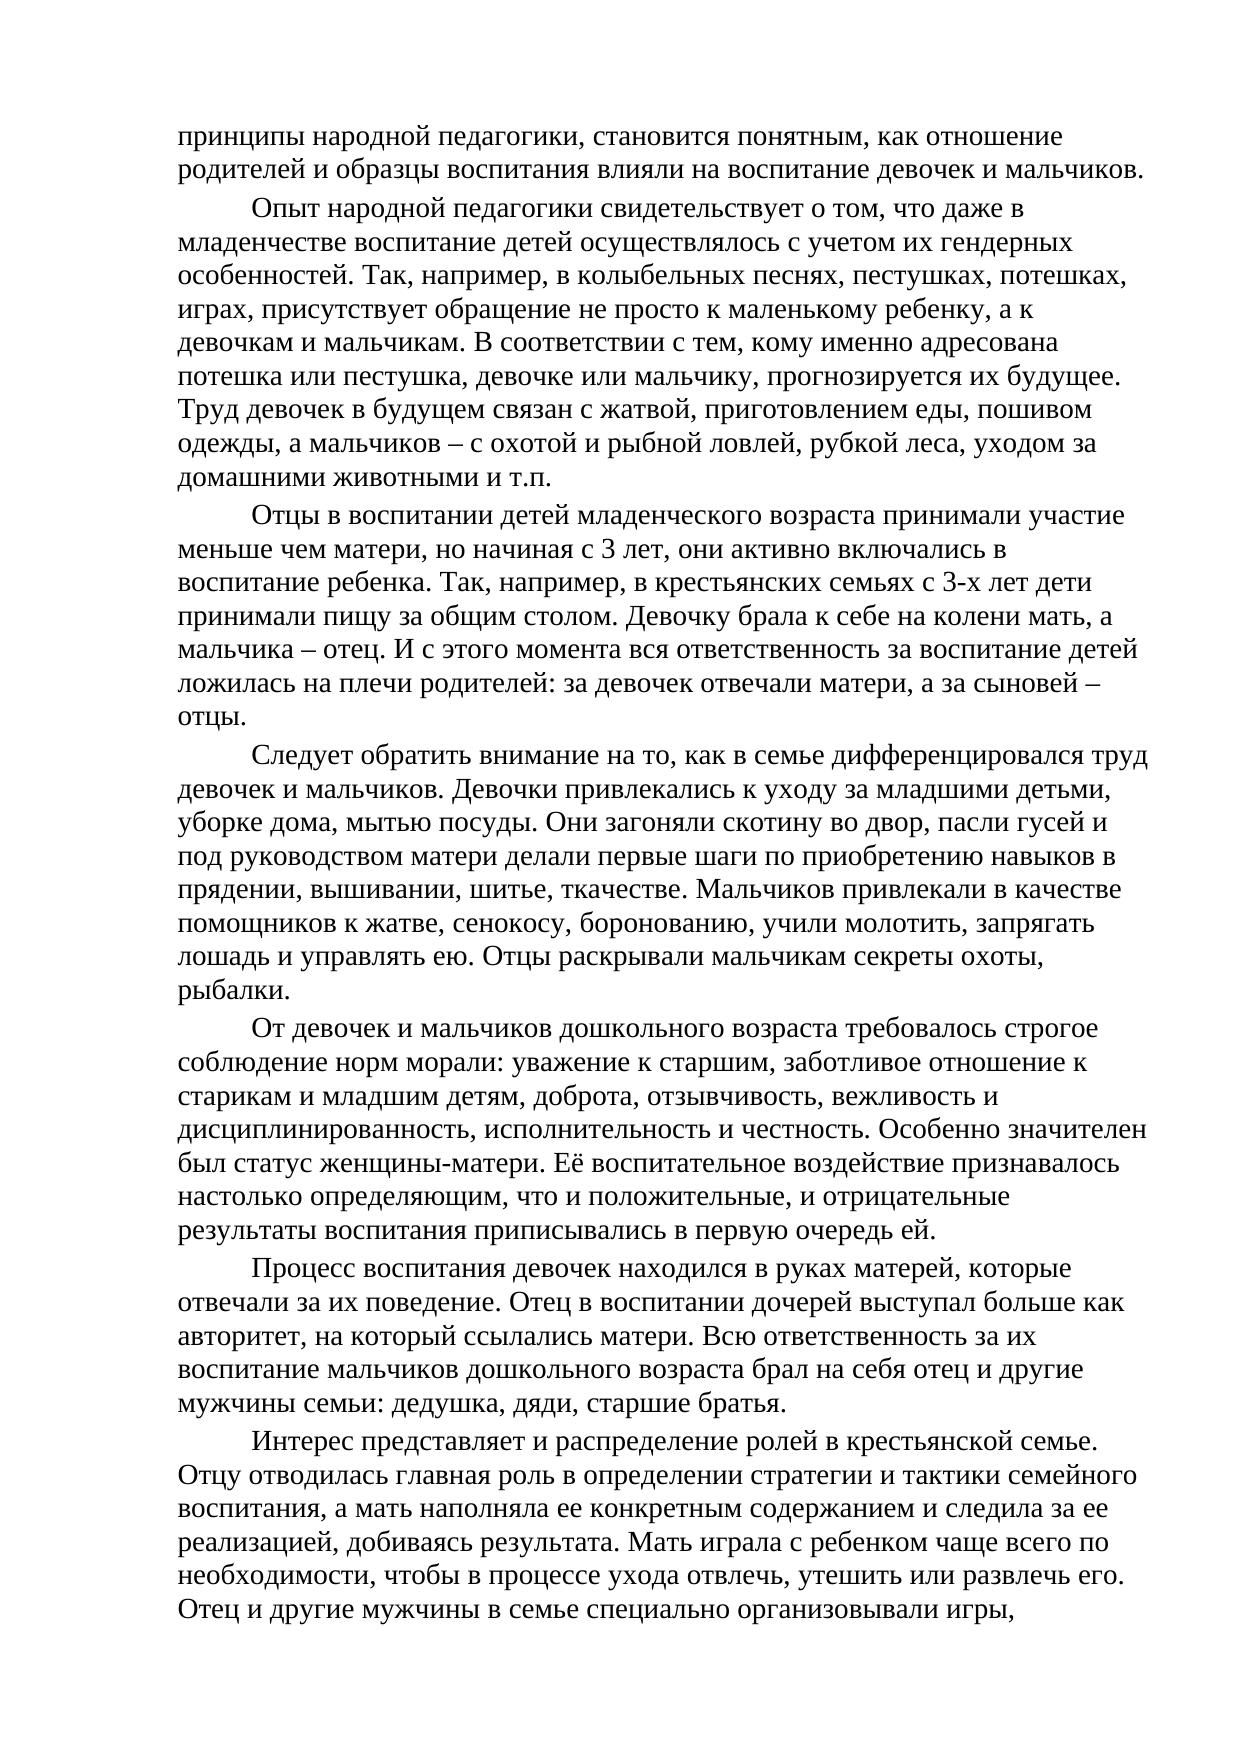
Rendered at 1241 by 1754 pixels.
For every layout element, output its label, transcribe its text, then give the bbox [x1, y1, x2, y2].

text Процесс воспитания девочек находился в руках матерей, которые отвечали за их поведение. Отец в воспитании дочерей выступал больше как авторитет, на который ссылались матери. Всю ответственность за их воспитание мальчиков дошкольного возраста брал на себя отец и другие мужчины семьи: дедушка, дяди, старшие братья. [177, 1251, 1152, 1418]
text Опыт народной педагогики свидетельствует о том, что даже в младенчестве воспитание детей осуществлялось с учетом их гендерных особенностей. Так, например, в колыбельных песнях, пестушках, потешках, играх, присутствует обращение не просто к маленькому ребенку, а к девочкам и мальчикам. В соответствии с тем, кому именно адресована потешка или пестушка, девочке или мальчику, прогнозируется их будущее. Труд девочек в будущем связан с жатвой, приготовлением еды, пошивом одежды, а мальчиков – с охотой и рыбной ловлей, рубкой леса, уходом за домашними животными и т.п. [177, 190, 1152, 492]
text Отцы в воспитании детей младенческого возраста принимали участие меньше чем матери, но начиная с 3 лет, они активно включались в воспитание ребенка. Так, например, в крестьянских семьях с 3-х лет дети принимали пищу за общим столом. Девочку брала к себе на колени мать, а мальчика – отец. И с этого момента вся ответственность за воспитание детей ложилась на плечи родителей: за девочек отвечали матери, а за сыновей – отцы. [177, 497, 1152, 732]
text Следует обратить внимание на то, как в семье дифференцировался труд девочек и мальчиков. Девочки привлекались к уходу за младшими детьми, уборке дома, мытью посуды. Они загоняли скотину во двор, пасли гусей и под руководством матери делали первые шаги по приобретению навыков в прядении, вышивании, шитье, ткачестве. Мальчиков привлекали в качестве помощников к жатве, сенокосу, боронованию, учили молотить, запрягать лошадь и управлять ею. Отцы раскрывали мальчикам секреты охоты, рыбалки. [177, 737, 1152, 1006]
text От девочек и мальчиков дошкольного возраста требовалось строгое соблюдение норм морали: уважение к старшим, заботливое отношение к старикам и младшим детям, доброта, отзывчивость, вежливость и дисциплинированность, исполнительность и честность. Особенно значителен был статус женщины-матери. Её воспитательное воздействие признавалось настолько определяющим, что и положительные, и отрицательные результаты воспитания приписывались в первую очередь ей. [177, 1011, 1152, 1245]
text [177, 1423, 1152, 1624]
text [177, 118, 1152, 185]
